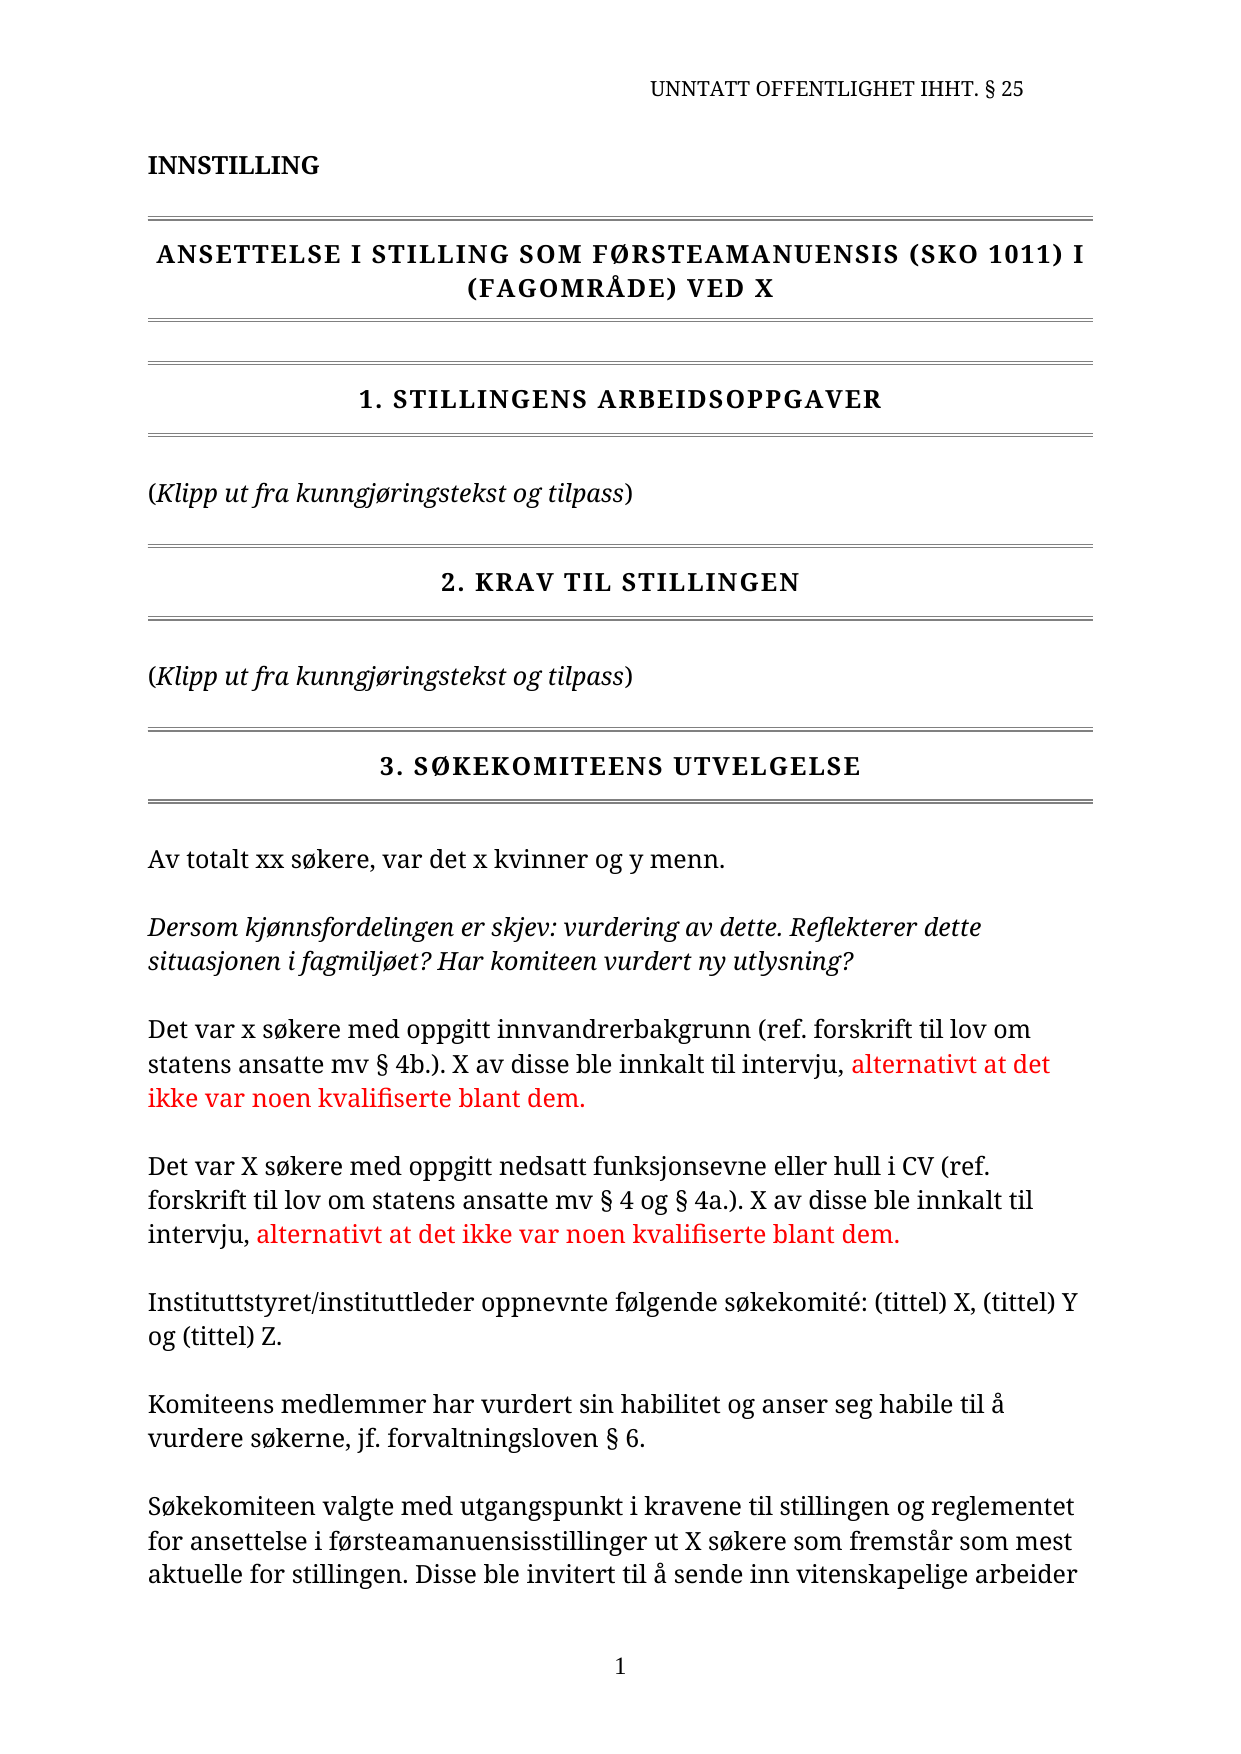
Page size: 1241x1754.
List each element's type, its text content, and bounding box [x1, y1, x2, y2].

text Dersom kjønnsfordelingen er skjev: vurdering av dette. Reflekterer dette situasjonen i fagmiljøet? Har komiteen vurdert ny utlysning? [148, 910, 1093, 978]
subtitle INNSTILLING [148, 148, 1093, 182]
text 3. søkekomiteens utvelgelse [148, 732, 1093, 799]
text AnSETTELSE i stilling SOM førsteamanuensis (SKO 1011) i (fagområde) VED X [148, 221, 1093, 318]
text Av totalt xx søkere, var det x kvinner og y menn. [148, 842, 1093, 876]
text (Klipp ut fra kunngjøringstekst og tilpass) [148, 659, 1093, 693]
text 2. Krav til stillingen [148, 548, 1093, 616]
text Komiteens medlemmer har vurdert sin habilitet og anser seg habile til å vurdere søkerne, jf. forvaltningsloven § 6. [148, 1387, 1093, 1455]
text Instituttstyret/instituttleder oppnevnte følgende søkekomité: (tittel) X, (tittel) Y og (tittel) Z. [148, 1285, 1093, 1353]
text Det var X søkere med oppgitt nedsatt funksjonsevne eller hull i CV (ref. forskrift til lov om statens ansatte mv § 4 og § 4a.). X av disse ble innkalt til intervju, alternativt at det ikke var noen kvalifiserte blant dem. [148, 1148, 1093, 1251]
text (Klipp ut fra kunngjøringstekst og tilpass) [148, 476, 1093, 510]
text Det var x søkere med oppgitt innvandrerbakgrunn (ref. forskrift til lov om statens ansatte mv § 4b.). X av disse ble innkalt til intervju, alternativt at det ikke var noen kvalifiserte blant dem. [148, 1012, 1093, 1114]
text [148, 1489, 1093, 1591]
text 1. Stillingens arbeidsoppgaver [148, 365, 1093, 433]
